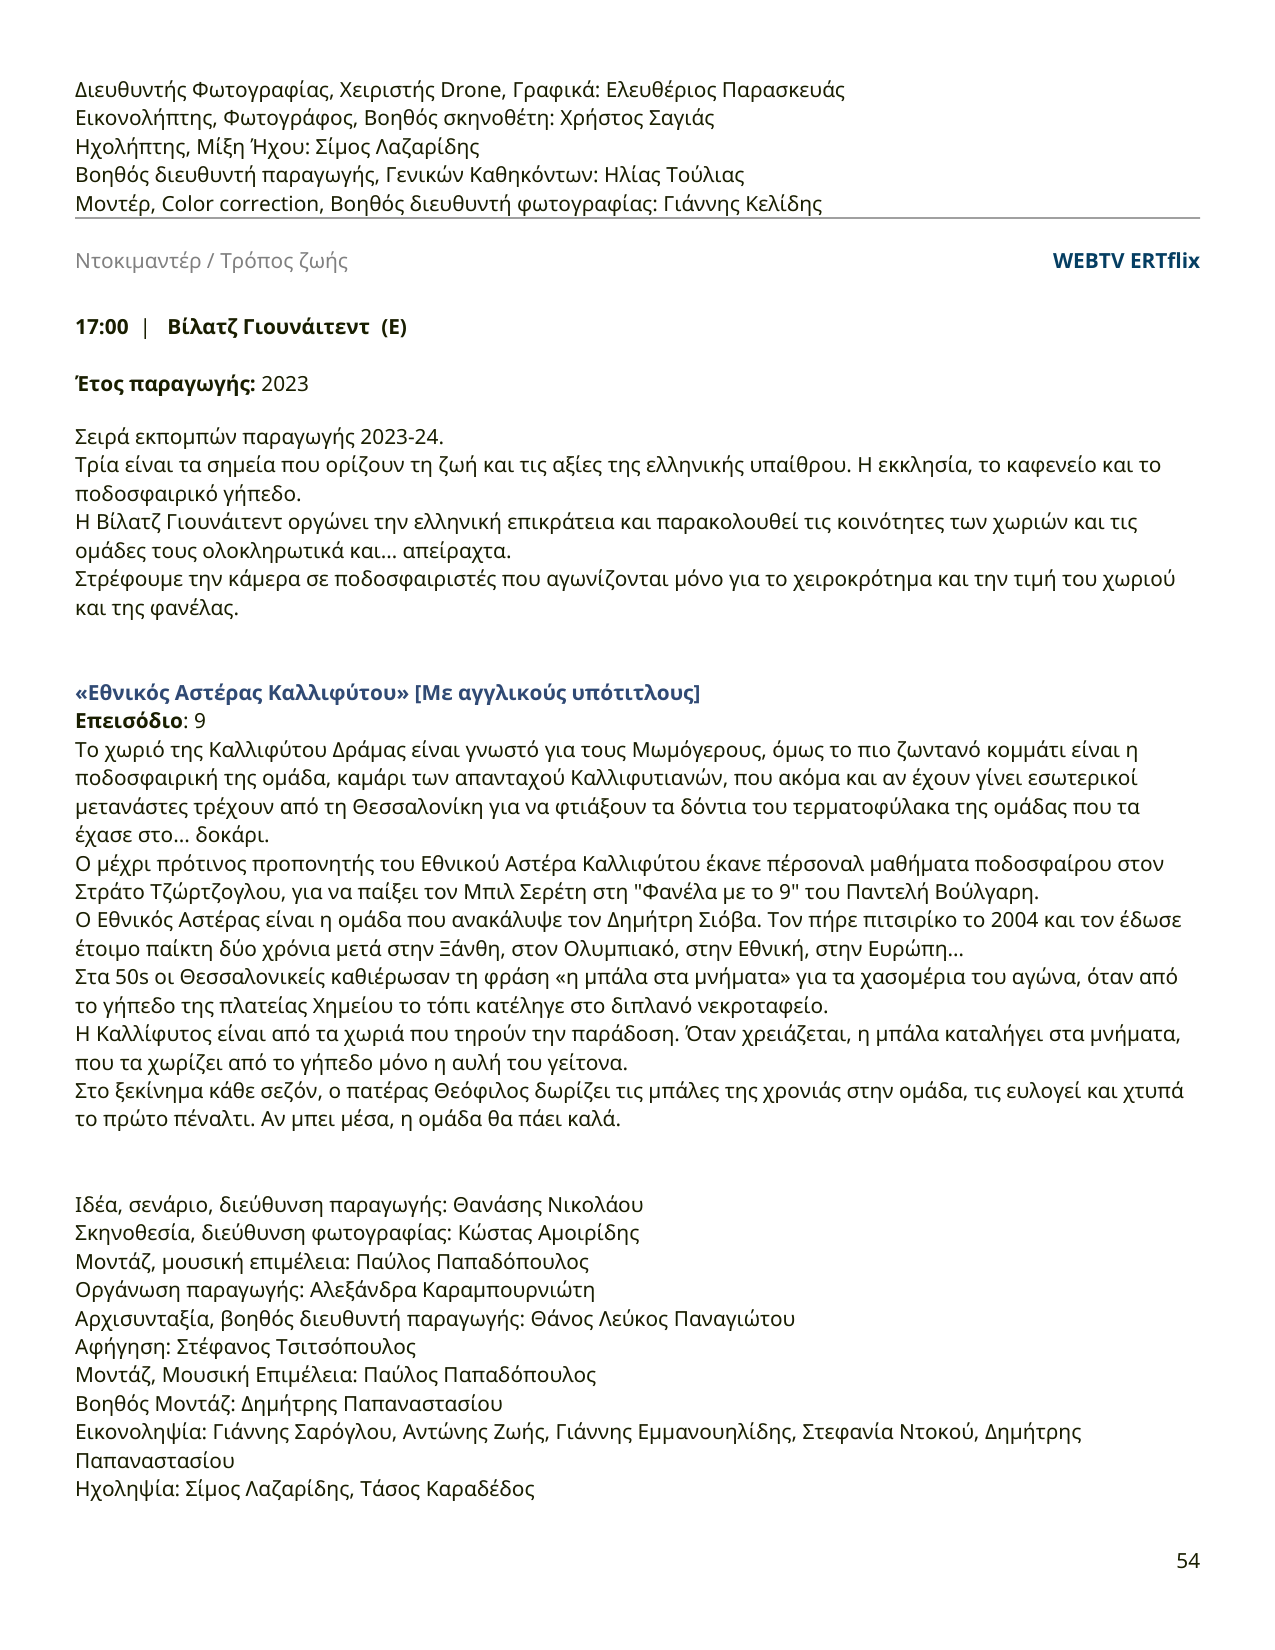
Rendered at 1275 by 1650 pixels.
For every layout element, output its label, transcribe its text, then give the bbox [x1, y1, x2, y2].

table_header WEBTV ERTflix [638, 246, 1200, 274]
text 17:00 | Βίλατζ Γιουνάιτεντ (E) Έτος παραγωγής: 2023 [75, 274, 1200, 397]
text Σειρά εκπομπών παραγωγής 2023-24. Τρία είναι τα σηµεία που ορίζουν τη ζωή και τις αξίες της ελληνικής υπαίθρου. Η εκκλησία, το καφενείο και το ποδοσφαιρικό γήπεδο. Η Βίλατζ Γιουνάιτεντ οργώνει την ελληνική επικράτεια και παρακολουθεί τις κοινότητες των χωριών και τις οµάδες τους ολοκληρωτικά και… απείραχτα. Στρέφουµε την κάµερα σε ποδοσφαιριστές που αγωνίζονται µόνο για το χειροκρότηµα και την τιµή του χωριού και της φανέλας. [75, 422, 1200, 621]
text Το χωριό της Καλλιφύτου Δράμας είναι γνωστό για τους Μωμόγερους, όμως το πιο ζωντανό κομμάτι είναι η ποδοσφαιρική της ομάδα, καμάρι των απανταχού Καλλιφυτιανών, που ακόμα και αν έχουν γίνει εσωτερικοί μετανάστες τρέχουν από τη Θεσσαλονίκη για να φτιάξουν τα δόντια του τερματοφύλακα της ομάδας που τα έχασε στο... δοκάρι. Ο μέχρι πρότινος προπονητής του Εθνικού Αστέρα Καλλιφύτου έκανε πέρσοναλ μαθήματα ποδοσφαίρου στον Στράτο Τζώρτζογλου, για να παίξει τον Μπιλ Σερέτη στη "Φανέλα με το 9" του Παντελή Βούλγαρη. Ο Εθνικός Αστέρας είναι η ομάδα που ανακάλυψε τον Δημήτρη Σιόβα. Τον πήρε πιτσιρίκο το 2004 και τον έδωσε έτοιμο παίκτη δύο χρόνια μετά στην Ξάνθη, στον Ολυμπιακό, στην Εθνική, στην Ευρώπη… Στα 50s οι Θεσσαλονικείς καθιέρωσαν τη φράση «η μπάλα στα μνήματα» για τα χασομέρια του αγώνα, όταν από το γήπεδο της πλατείας Χημείου το τόπι κατέληγε στο διπλανό νεκροταφείο. Η Καλλίφυτος είναι από τα χωριά που τηρούν την παράδοση. Όταν χρειάζεται, η μπάλα καταλήγει στα μνήματα, που τα χωρίζει από το γήπεδο μόνο η αυλή του γείτονα. Στο ξεκίνημα κάθε σεζόν, ο πατέρας Θεόφιλος δωρίζει τις μπάλες της χρονιάς στην ομάδα, τις ευλογεί και χτυπά το πρώτο πέναλτι. Αν μπει μέσα, η ομάδα θα πάει καλά. [75, 735, 1200, 1133]
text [75, 1133, 1200, 1503]
text «Εθνικός Αστέρας Καλλιφύτου» [Με αγγλικούς υπότιτλους] Eπεισόδιο: 9 [75, 621, 1200, 735]
table_header Ντοκιμαντέρ / Τρόπος ζωής [75, 246, 637, 274]
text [75, 75, 1200, 217]
